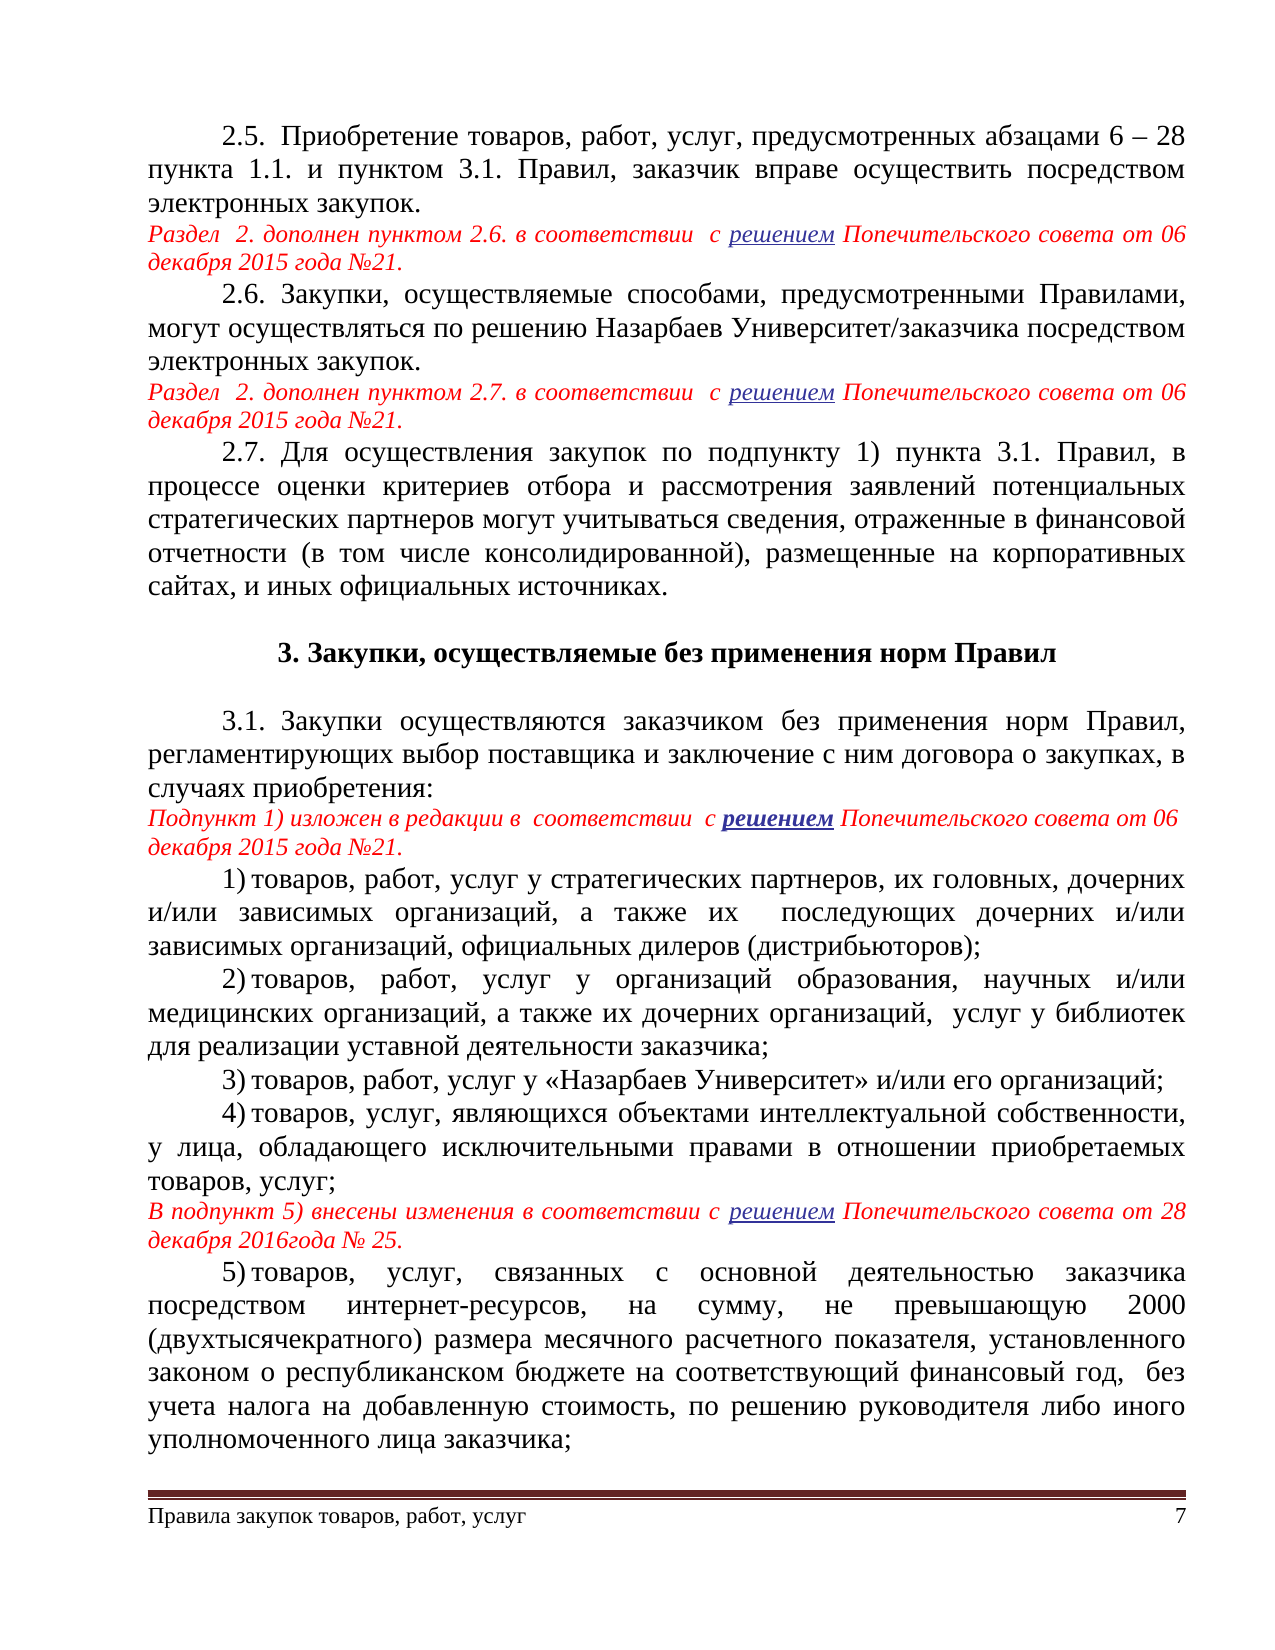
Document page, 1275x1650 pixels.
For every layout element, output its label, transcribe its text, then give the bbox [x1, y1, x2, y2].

list товаров, работ, услуг у организаций образования, научных и/или медицинских организаций, а также их дочерних организаций, услуг у библиотек для реализации уставной деятельности заказчика; [148, 961, 1186, 1062]
list Подпункт 1) изложен в редакции в соответствии с решением Попечительского совета от 06 декабря 2015 года №21. [148, 803, 1186, 861]
list товаров, работ, услуг у «Назарбаев Университет» и/или его организаций; [148, 1062, 1186, 1096]
text Раздел 2. дополнен пунктом 2.6. в соответствии с решением Попечительского совета от 06 декабря 2015 года №21. [148, 219, 1186, 276]
list товаров, работ, услуг у стратегических партнеров, их головных, дочерних и/или зависимых организаций, а также их последующих дочерних и/или зависимых организаций, официальных дилеров (дистрибьюторов); [148, 861, 1186, 961]
list Закупки осуществляются заказчиком без применения норм Правил, регламентирующих выбор поставщика и заключение с ним договора о закупках, в случаях приобретения: [148, 703, 1186, 803]
list Для осуществления закупок по подпункту 1) пункта 3.1. Правил, в процессе оценки критериев отбора и рассмотрения заявлений потенциальных стратегических партнеров могут учитываться сведения, отраженные в финансовой отчетности (в том числе консолидированной), размещенные на корпоративных сайтах, и иных официальных источниках. [148, 434, 1186, 602]
text Раздел 2. дополнен пунктом 2.7. в соответствии с решением Попечительского совета от 06 декабря 2015 года №21. [148, 377, 1186, 434]
list В подпункт 5) внесены изменения в соответствии с решением Попечительского совета от 28 декабря 2016года № 25. [148, 1196, 1186, 1254]
list товаров, услуг, являющихся объектами интеллектуальной собственности, у лица, обладающего исключительными правами в отношении приобретаемых товаров, услуг; [148, 1096, 1186, 1196]
list товаров, услуг, связанных с основной деятельностью заказчика посредством интернет-ресурсов, на сумму, не превышающую 2000 (двухтысячекратного) размера месячного расчетного показателя, установленного законом о республиканском бюджете на соответствующий финансовый год, без учета налога на добавленную стоимость, по решению руководителя либо иного уполномоченного лица заказчика; [148, 1254, 1186, 1455]
list Закупки, осуществляемые без применения норм Правил [148, 636, 1186, 669]
list Закупки, осуществляемые способами, предусмотренными Правилами, могут осуществляться по решению Назарбаев Университет/заказчика посредством электронных закупок. [148, 276, 1186, 377]
list Приобретение товаров, работ, услуг, предусмотренных абзацами 6 – 28 пункта 1.1. и пунктом 3.1. Правил, заказчик вправе осуществить посредством электронных закупок. [148, 118, 1186, 219]
